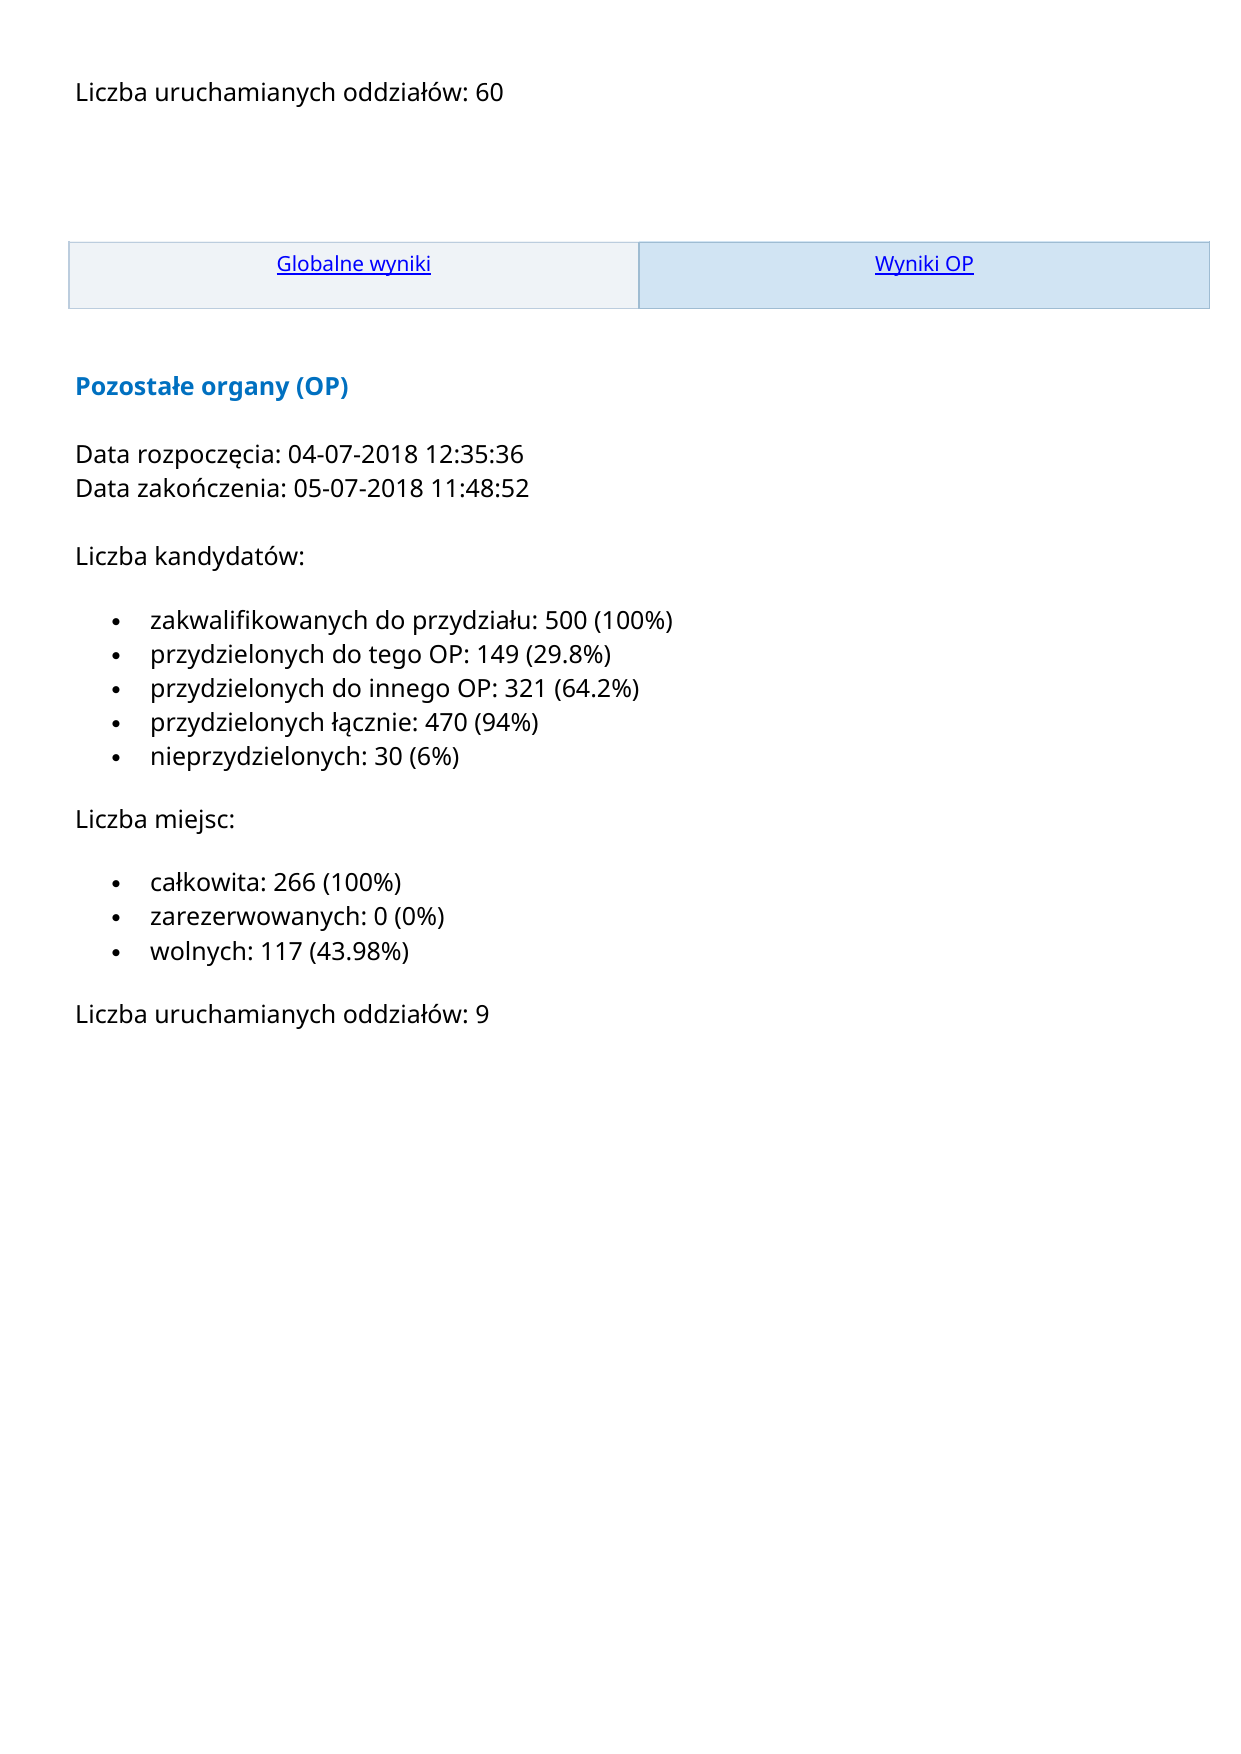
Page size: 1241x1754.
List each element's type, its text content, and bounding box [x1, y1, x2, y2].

list przydzielonych do tego OP: 149 (29.8%) [112, 636, 1107, 670]
list całkowita: 266 (100%) [112, 865, 1107, 899]
list wolnych: 117 (43.98%) [112, 933, 1107, 967]
list przydzielonych łącznie: 470 (94%) [112, 704, 1107, 738]
table_header Wyniki OP [640, 243, 1209, 308]
text Data rozpoczęcia: 04-07-2018 12:35:36 Data zakończenia: 05-07-2018 11:48:52 Liczba kandydatów: [75, 437, 1107, 573]
text Liczba uruchamianych oddziałów: 60 [75, 75, 1107, 134]
list zakwalifikowanych do przydziału: 500 (100%) [112, 602, 1107, 636]
text Pozostałe organy (OP) [75, 368, 1107, 403]
table_header Globalne wyniki [70, 243, 638, 308]
text Liczba miejsc: [75, 802, 1107, 836]
list przydzielonych do innego OP: 321 (64.2%) [112, 670, 1107, 704]
list nieprzydzielonych: 30 (6%) [112, 738, 1107, 773]
text Liczba uruchamianych oddziałów: 9 [75, 996, 1107, 1030]
list zarezerwowanych: 0 (0%) [112, 899, 1107, 933]
